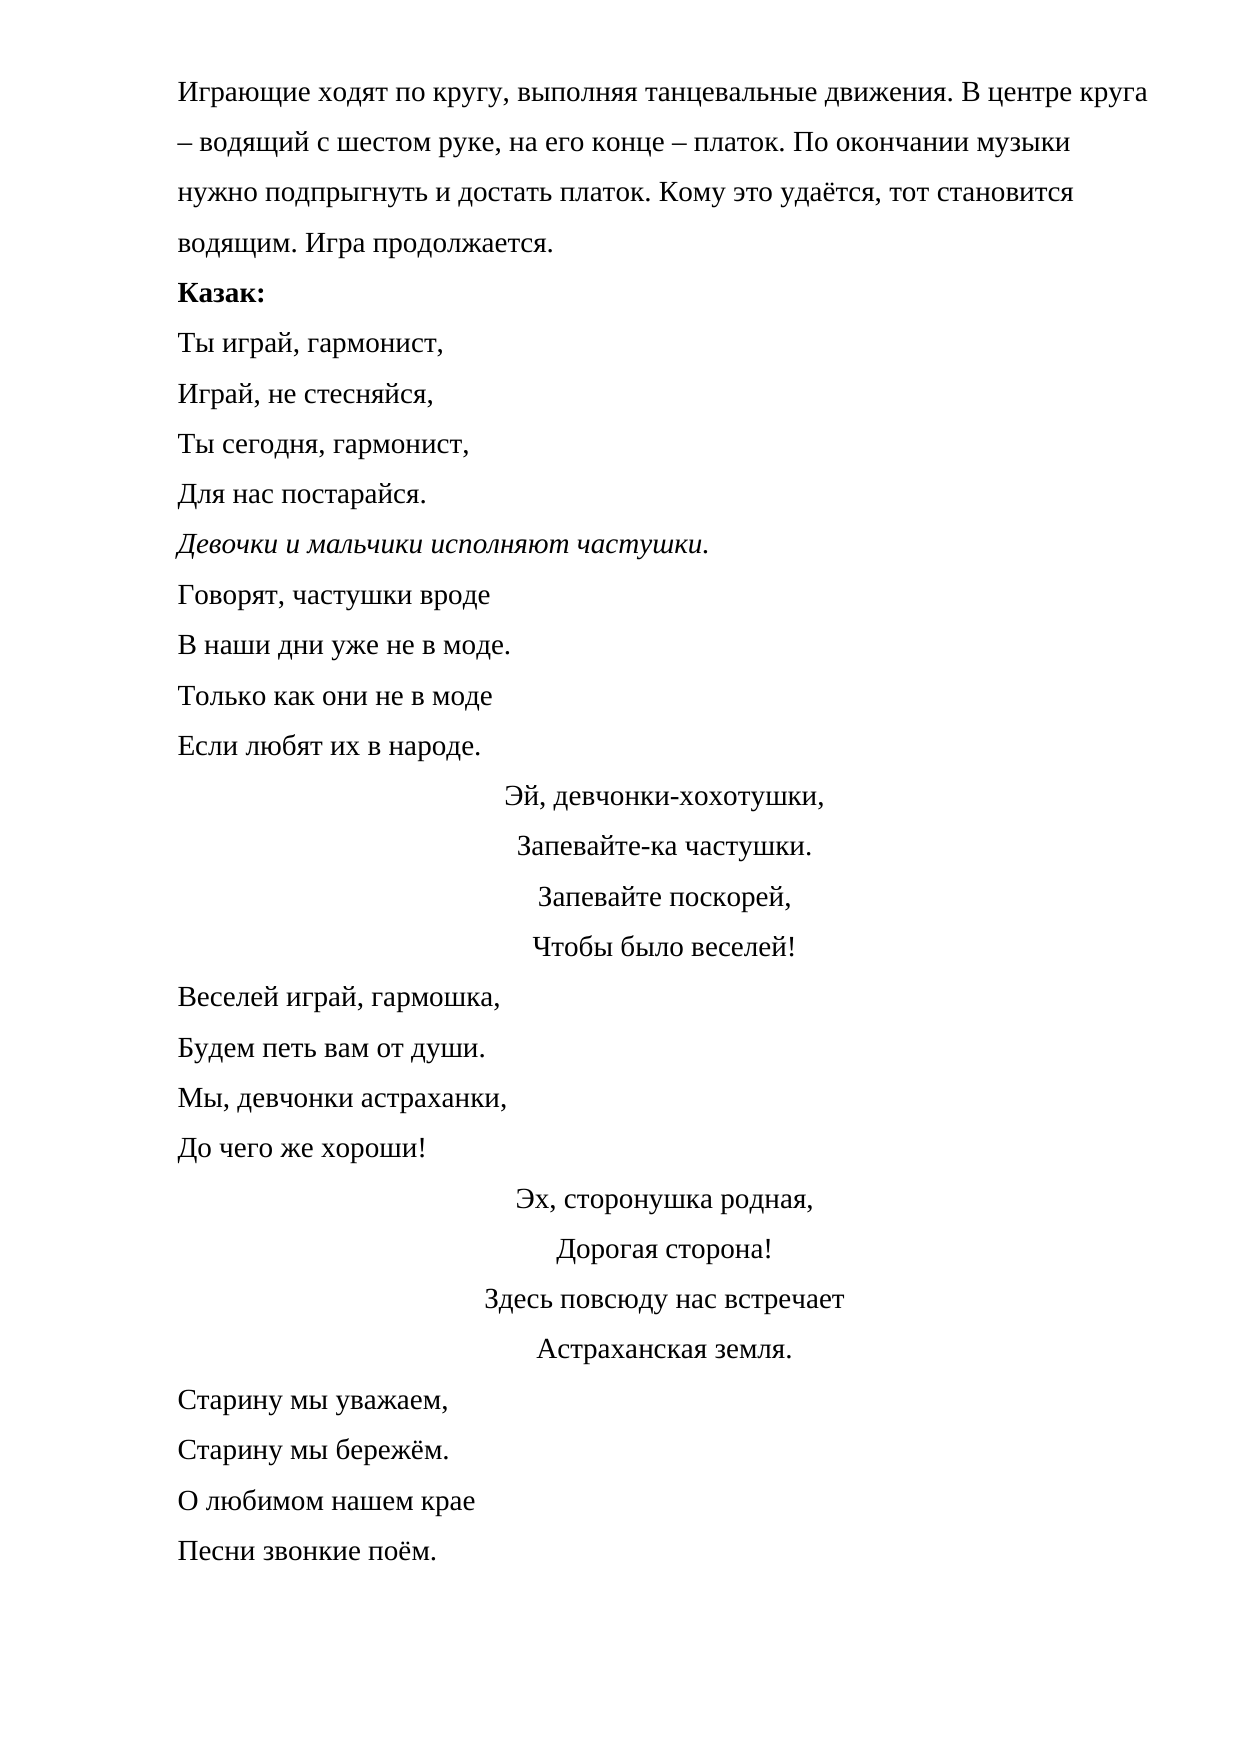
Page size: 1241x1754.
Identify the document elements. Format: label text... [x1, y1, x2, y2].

text Старину мы уважаем, Старину мы бережём. О любимом нашем крае Песни звонкие поём. [177, 1382, 1152, 1566]
text Играющие ходят по кругу, выполняя танцевальные движения. В центре круга – водящий с шестом руке, на его конце – платок. По окончании музыки нужно подпрыгнуть и достать платок. Кому это удаётся, тот становится водящим. Игра продолжается. [177, 74, 1152, 258]
text Говорят, частушки вроде В наши дни уже не в моде. Только как они не в моде Если любят их в народе. [177, 577, 1152, 761]
text Веселей играй, гармошка, Будем петь вам от души. Мы, девчонки астраханки, До чего же хороши! [177, 979, 1152, 1164]
text Ты играй, гармонист, Играй, не стесняйся, Ты сегодня, гармонист, Для нас постарайся. [177, 325, 1152, 510]
text Казак: [177, 275, 1152, 309]
text Эх, сторонушка родная, Дорогая сторона! Здесь повсюду нас встречает Астраханская земля. [177, 1181, 1152, 1365]
text Девочки и мальчики исполняют частушки. [177, 527, 1152, 560]
text Эй, девчонки-хохотушки, Запевайте-ка частушки. Запевайте поскорей, Чтобы было веселей! [177, 778, 1152, 963]
